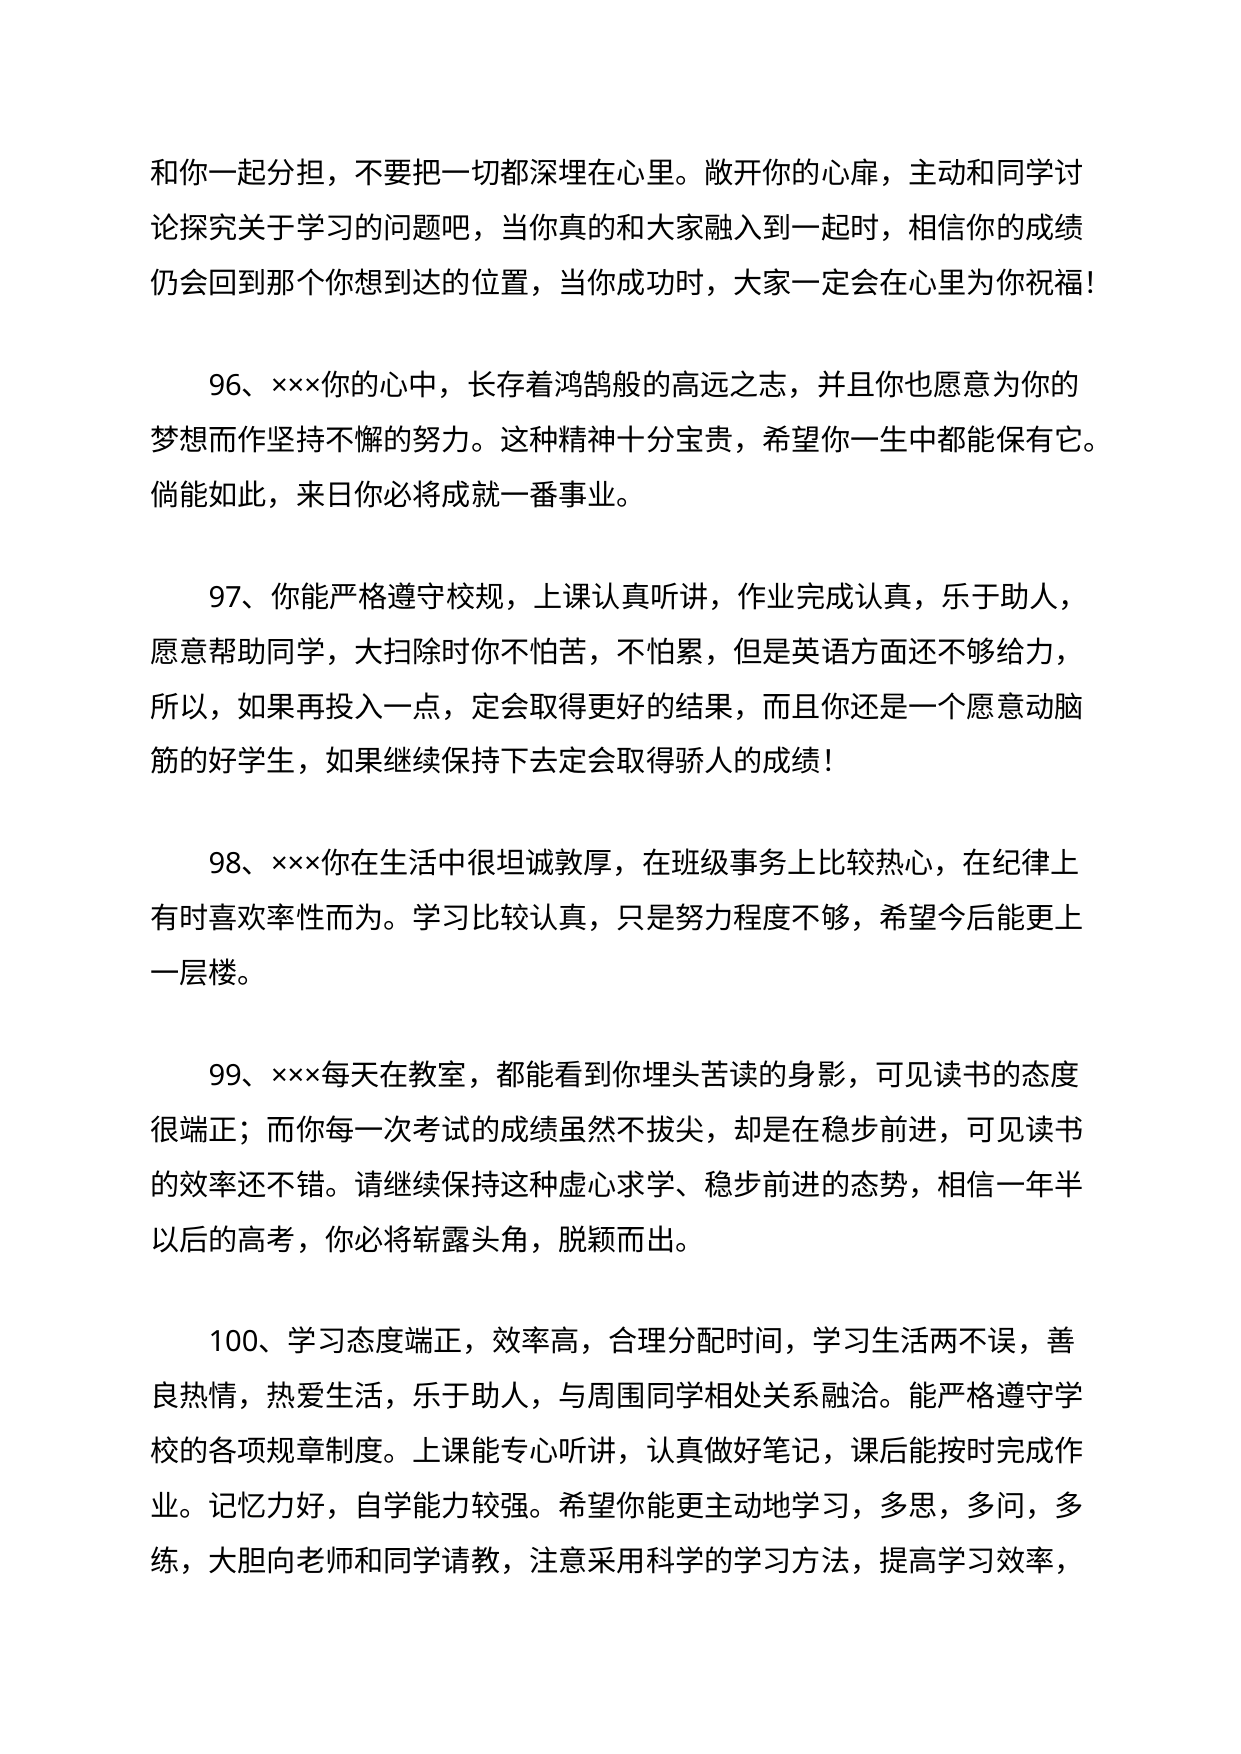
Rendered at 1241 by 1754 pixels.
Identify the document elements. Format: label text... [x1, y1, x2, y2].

text 96、×××你的心中，长存着鸿鹄般的高远之志，并且你也愿意为你的梦想而作坚持不懈的努力。这种精神十分宝贵，希望你一生中都能保有它。倘能如此，来日你必将成就一番事业。 [150, 362, 1090, 514]
text 99、×××每天在教室，都能看到你埋头苦读的身影，可见读书的态度很端正；而你每一次考试的成绩虽然不拔尖，却是在稳步前进，可见读书的效率还不错。请继续保持这种虚心求学、稳步前进的态势，相信一年半以后的高考，你必将崭露头角，脱颖而出。 [150, 1051, 1090, 1258]
text 98、×××你在生活中很坦诚敦厚，在班级事务上比较热心，在纪律上有时喜欢率性而为。学习比较认真，只是努力程度不够，希望今后能更上一层楼。 [150, 840, 1090, 992]
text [150, 150, 1090, 302]
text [150, 1318, 1090, 1580]
text 97、你能严格遵守校规，上课认真听讲，作业完成认真，乐于助人，愿意帮助同学，大扫除时你不怕苦，不怕累，但是英语方面还不够给力，所以，如果再投入一点，定会取得更好的结果，而且你还是一个愿意动脑筋的好学生，如果继续保持下去定会取得骄人的成绩！ [150, 573, 1090, 780]
